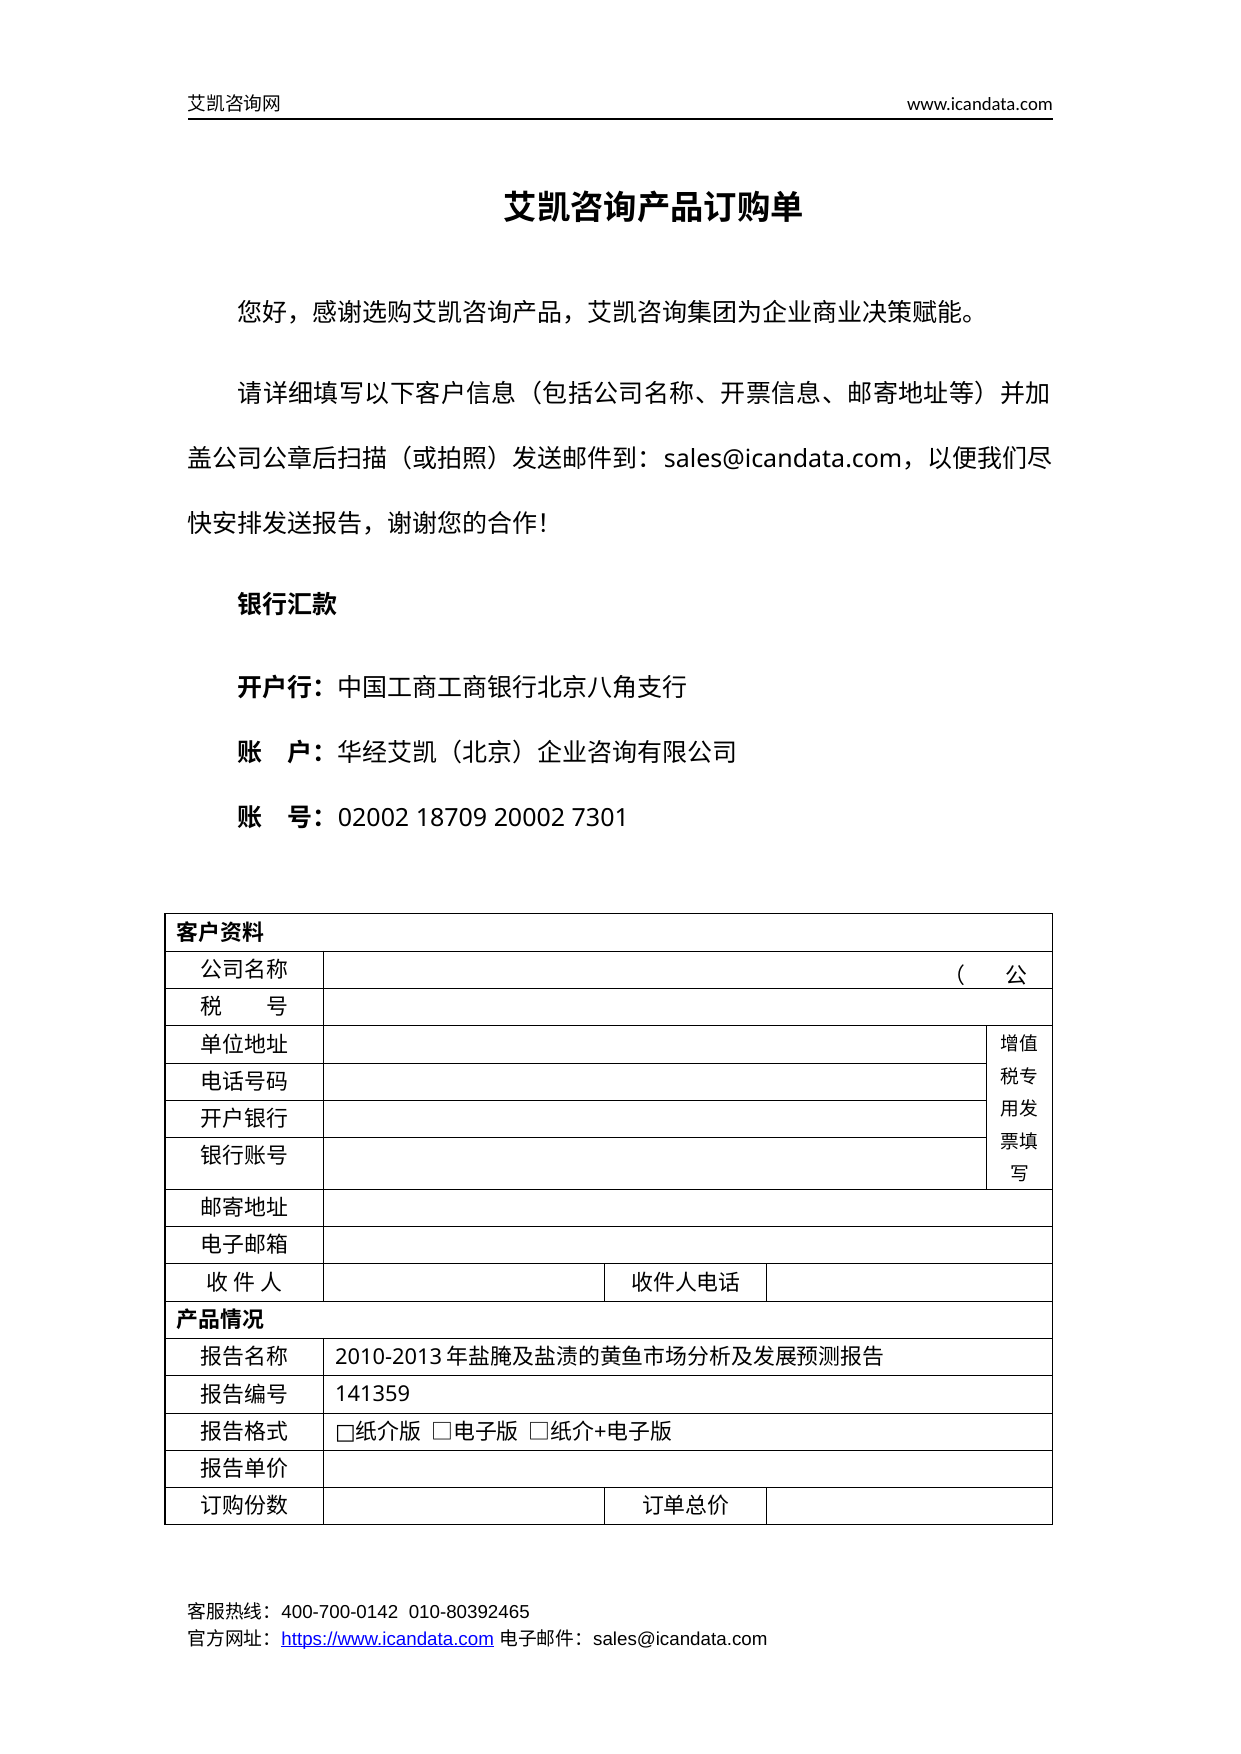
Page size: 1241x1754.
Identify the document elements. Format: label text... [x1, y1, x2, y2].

table_cell [324, 1190, 1052, 1226]
table_cell 税 号 [166, 989, 323, 1025]
table_cell [324, 952, 1052, 988]
table_cell 报告格式 [166, 1414, 323, 1450]
text 艾凯咨询产品订购单 [187, 172, 1053, 237]
table_header 客户资料 [166, 914, 1052, 951]
table_cell 电子邮箱 [166, 1227, 323, 1263]
text 账 户：华经艾凯（北京）企业咨询有限公司 [187, 718, 1053, 783]
table_cell □纸介版 □电子版 □纸介+电子版 [324, 1414, 1052, 1450]
table_cell 邮寄地址 [166, 1190, 323, 1226]
table_cell [324, 1026, 986, 1062]
table_cell [324, 1227, 1052, 1263]
table_cell 报告编号 [166, 1376, 323, 1412]
text 开户行：中国工商工商银行北京八角支行 [187, 653, 1053, 718]
table_cell 银行账号 [166, 1138, 323, 1189]
table_cell [324, 989, 1052, 1025]
table_cell 收 件 人 [166, 1264, 323, 1301]
table_cell [324, 1138, 986, 1189]
text 请详细填写以下客户信息（包括公司名称、开票信息、邮寄地址等）并加盖公司公章后扫描（或拍照）发送邮件到：sales@icandata.com，以便我们尽快安排发送报告，谢谢您的合作！ [187, 359, 1053, 554]
table_cell [324, 1064, 986, 1100]
table_cell [324, 1264, 604, 1301]
table_cell 产品情况 [166, 1302, 1052, 1338]
table_cell 141359 [324, 1376, 1052, 1412]
text 账 号：02002 18709 20002 7301 [187, 783, 1053, 848]
table_cell [324, 1488, 604, 1524]
table_cell 报告单价 [166, 1451, 323, 1487]
text 银行汇款 [187, 570, 1053, 635]
table_cell [767, 1264, 1052, 1301]
table_cell 订单总价 [605, 1488, 766, 1524]
table_cell [767, 1488, 1052, 1524]
text 您好，感谢选购艾凯咨询产品，艾凯咨询集团为企业商业决策赋能。 [187, 278, 1053, 343]
table_cell 2010-2013年盐腌及盐渍的黄鱼市场分析及发展预测报告 [324, 1339, 1052, 1375]
table_cell 收件人电话 [605, 1264, 766, 1301]
table_cell 报告名称 [166, 1339, 323, 1375]
table_cell 电话号码 [166, 1064, 323, 1100]
table_cell [324, 1451, 1052, 1487]
table_cell [324, 1101, 986, 1137]
table_cell 订购份数 [166, 1488, 323, 1524]
table_cell 单位地址 [166, 1026, 323, 1062]
table_cell 开户银行 [166, 1101, 323, 1137]
table_cell 公司名称 [166, 952, 323, 988]
table_cell 增值税专用发票填写 [987, 1026, 1052, 1189]
